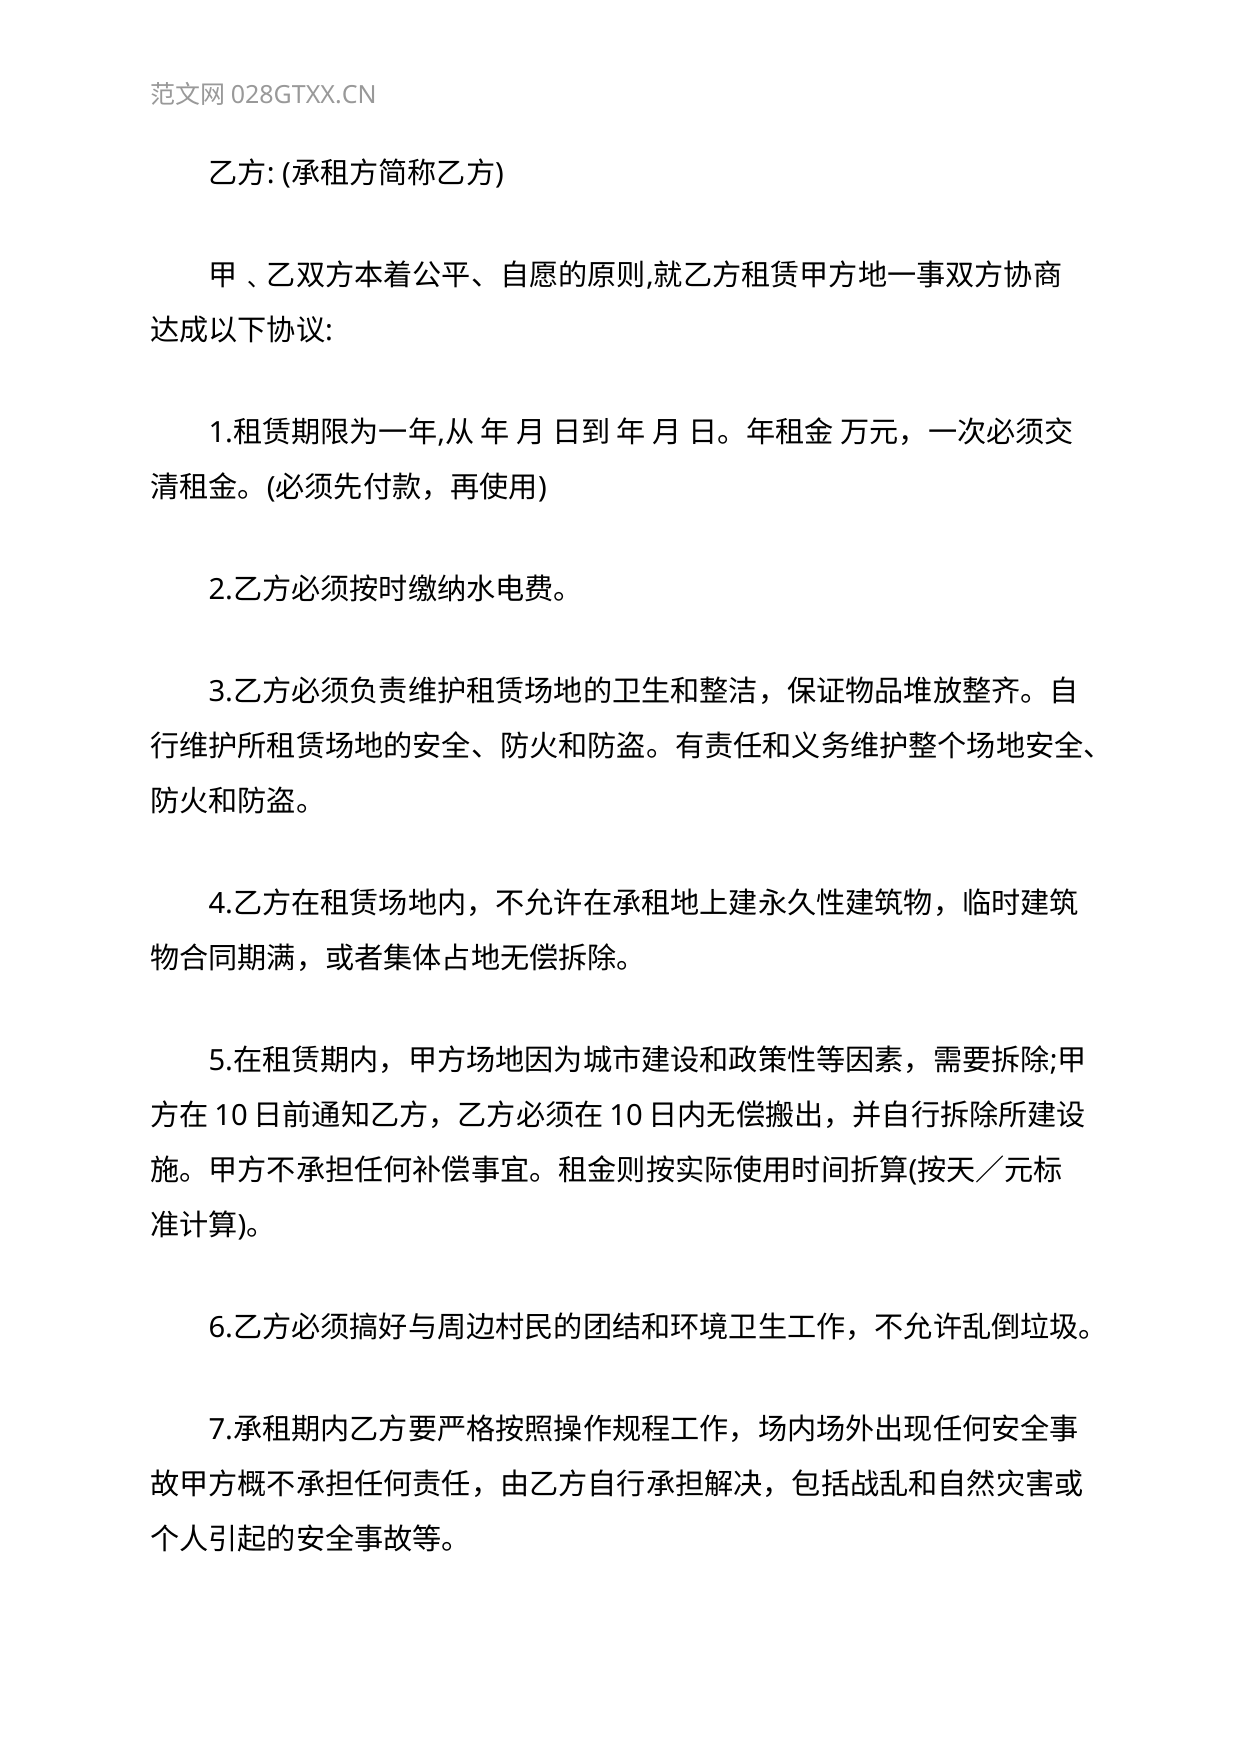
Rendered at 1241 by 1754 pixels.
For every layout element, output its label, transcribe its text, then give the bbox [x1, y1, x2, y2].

text 2.乙方必须按时缴纳水电费。 [150, 566, 1090, 608]
text 7.承租期内乙方要严格按照操作规程工作，场内场外出现任何安全事故甲方概不承担任何责任，由乙方自行承担解决，包括战乱和自然灾害或个人引起的安全事故等。 [150, 1405, 1090, 1557]
text 4.乙方在租赁场地内，不允许在承租地上建永久性建筑物，临时建筑物合同期满，或者集体占地无偿拆除。 [150, 879, 1090, 977]
text 5.在租赁期内，甲方场地因为城市建设和政策性等因素，需要拆除;甲方在10日前通知乙方，乙方必须在10日内无偿搬出，并自行拆除所建设施。甲方不承担任何补偿事宜。租金则按实际使用时间折算(按天∕元标准计算)。 [150, 1036, 1090, 1244]
text 甲﹑乙双方本着公平、自愿的原则,就乙方租赁甲方地一事双方协商达成以下协议: [150, 252, 1090, 349]
text 6.乙方必须搞好与周边村民的团结和环境卫生工作，不允许乱倒垃圾。 [150, 1303, 1090, 1346]
text 3.乙方必须负责维护租赁场地的卫生和整洁，保证物品堆放整齐。自行维护所租赁场地的安全、防火和防盗。有责任和义务维护整个场地安全、防火和防盗。 [150, 668, 1090, 820]
text 乙方: (承租方简称乙方) [150, 150, 1090, 192]
text 1.租赁期限为一年,从 年 月 日到 年 月 日。年租金 万元，一次必须交清租金。(必须先付款，再使用) [150, 409, 1090, 506]
